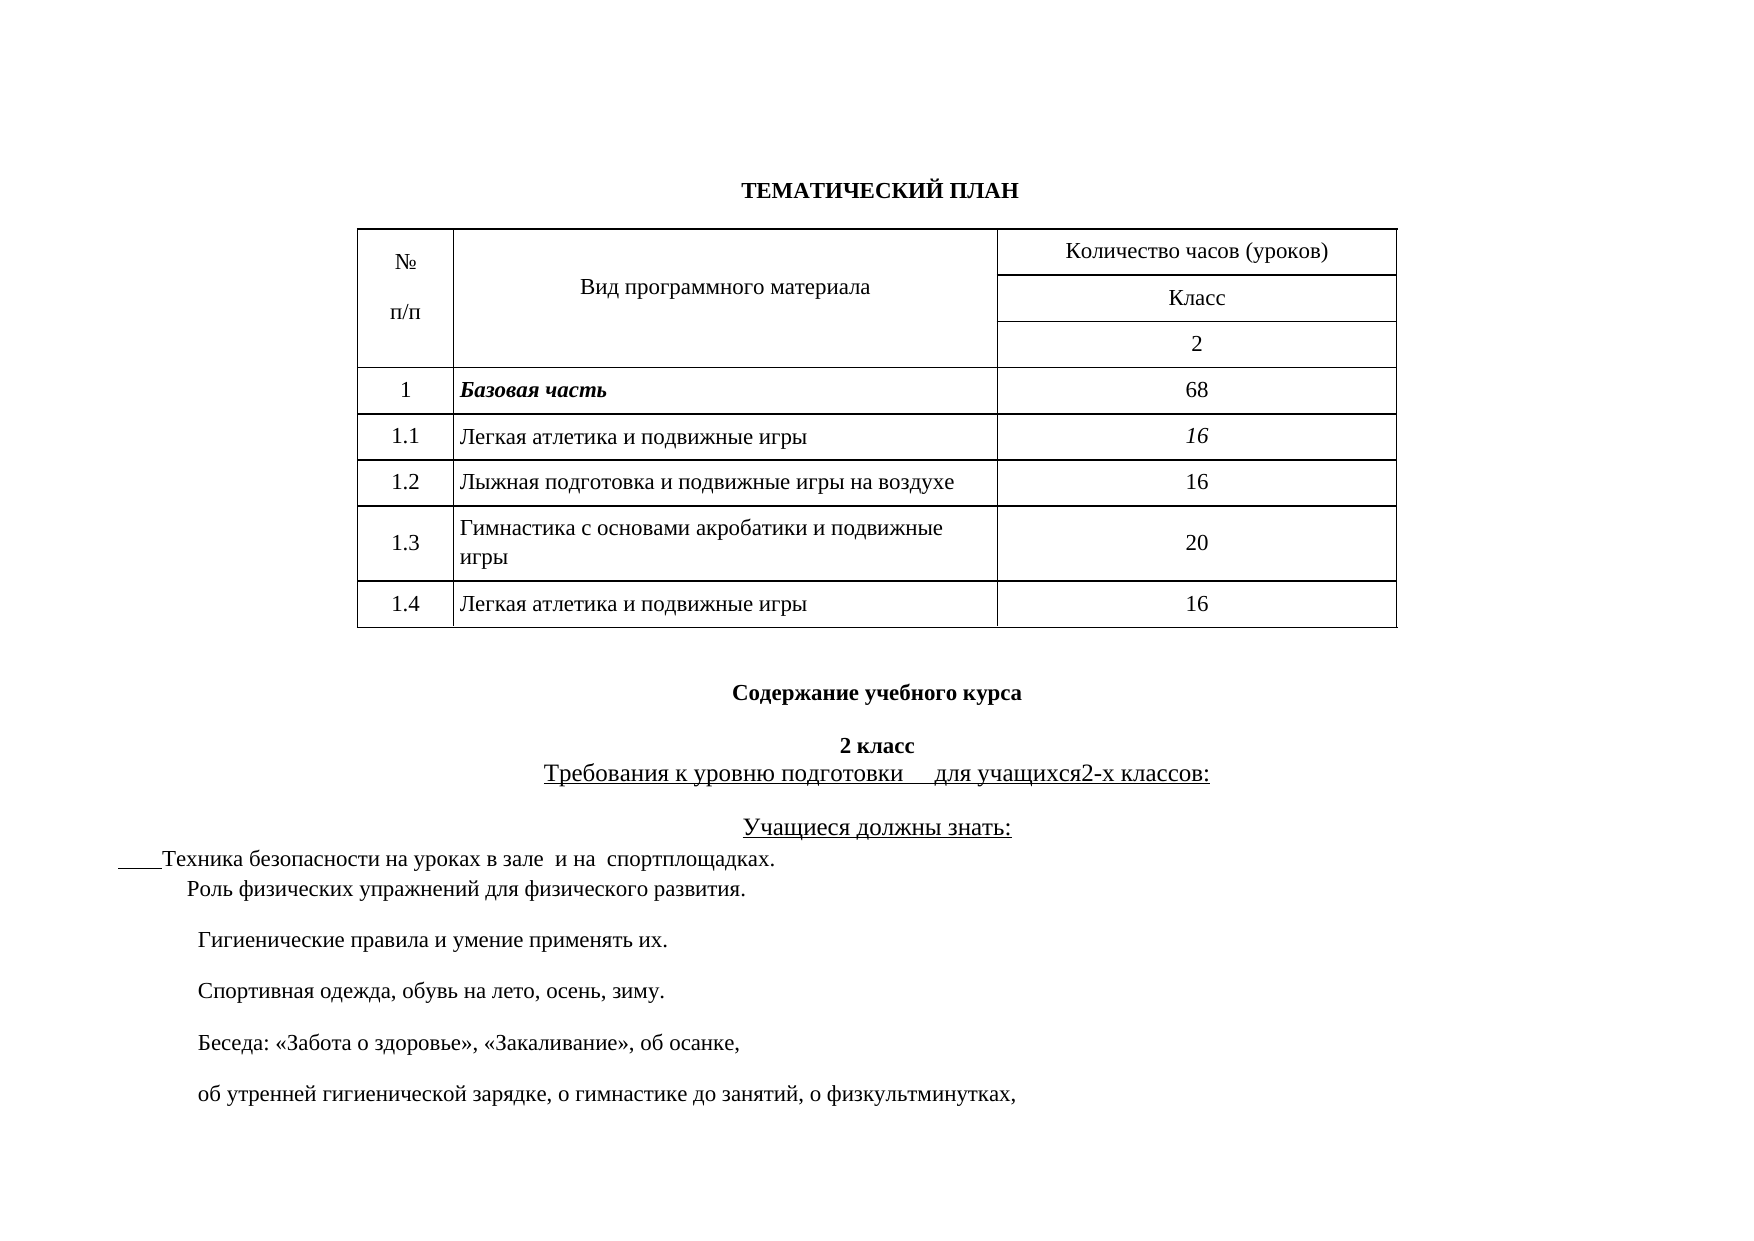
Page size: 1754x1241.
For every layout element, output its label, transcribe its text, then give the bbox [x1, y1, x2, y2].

table_cell Гимнастика с основами акробатики и подвижные игры [454, 507, 997, 580]
text ТЕМАТИЧЕСКИЙ ПЛАН [118, 177, 1636, 203]
table_cell 16 [998, 582, 1396, 626]
table_cell Легкая атлетика и подвижные игры [454, 582, 997, 626]
text Спортивная одежда, обувь на лето, осень, зиму. [118, 978, 1636, 1004]
table_cell 20 [998, 507, 1396, 580]
table_cell 1 [358, 368, 453, 413]
text 2 класс [118, 732, 1636, 758]
text об утренней гигиенической зарядке, о гимнастике до занятий, о физкультминутках, [118, 1080, 1636, 1106]
text Содержание учебного курса [118, 679, 1636, 705]
table_cell 1.2 [358, 461, 453, 505]
table_cell Класс [998, 276, 1396, 321]
table_cell 16 [998, 415, 1396, 459]
table_cell 1.1 [358, 415, 453, 459]
text Учащиеся должны знать: [118, 812, 1636, 841]
table_cell Легкая атлетика и подвижные игры [454, 415, 997, 459]
table_cell 2 [998, 322, 1396, 367]
table_header Вид программного материала [454, 230, 997, 367]
table_cell 1.3 [358, 507, 453, 580]
table_cell Базовая часть [454, 368, 997, 413]
text Техника безопасности на уроках в зале и на спортплощадках. [118, 845, 1636, 871]
text Требования к уровню подготовки для учащихся2-х классов: [118, 758, 1636, 787]
text Беседа: «Забота о здоровье», «Закаливание», об осанке, [118, 1029, 1636, 1055]
table_cell Лыжная подготовка и подвижные игры на воздухе [454, 461, 997, 505]
table_cell 16 [998, 461, 1396, 505]
table_header № п/п [358, 230, 453, 367]
table_cell 68 [998, 368, 1396, 413]
text Роль физических упражнений для физического развития. [118, 876, 1636, 902]
table_header Количество часов (уроков) [998, 230, 1396, 274]
text Гигиенические правила и умение применять их. [118, 927, 1636, 953]
table_cell 1.4 [358, 582, 453, 626]
